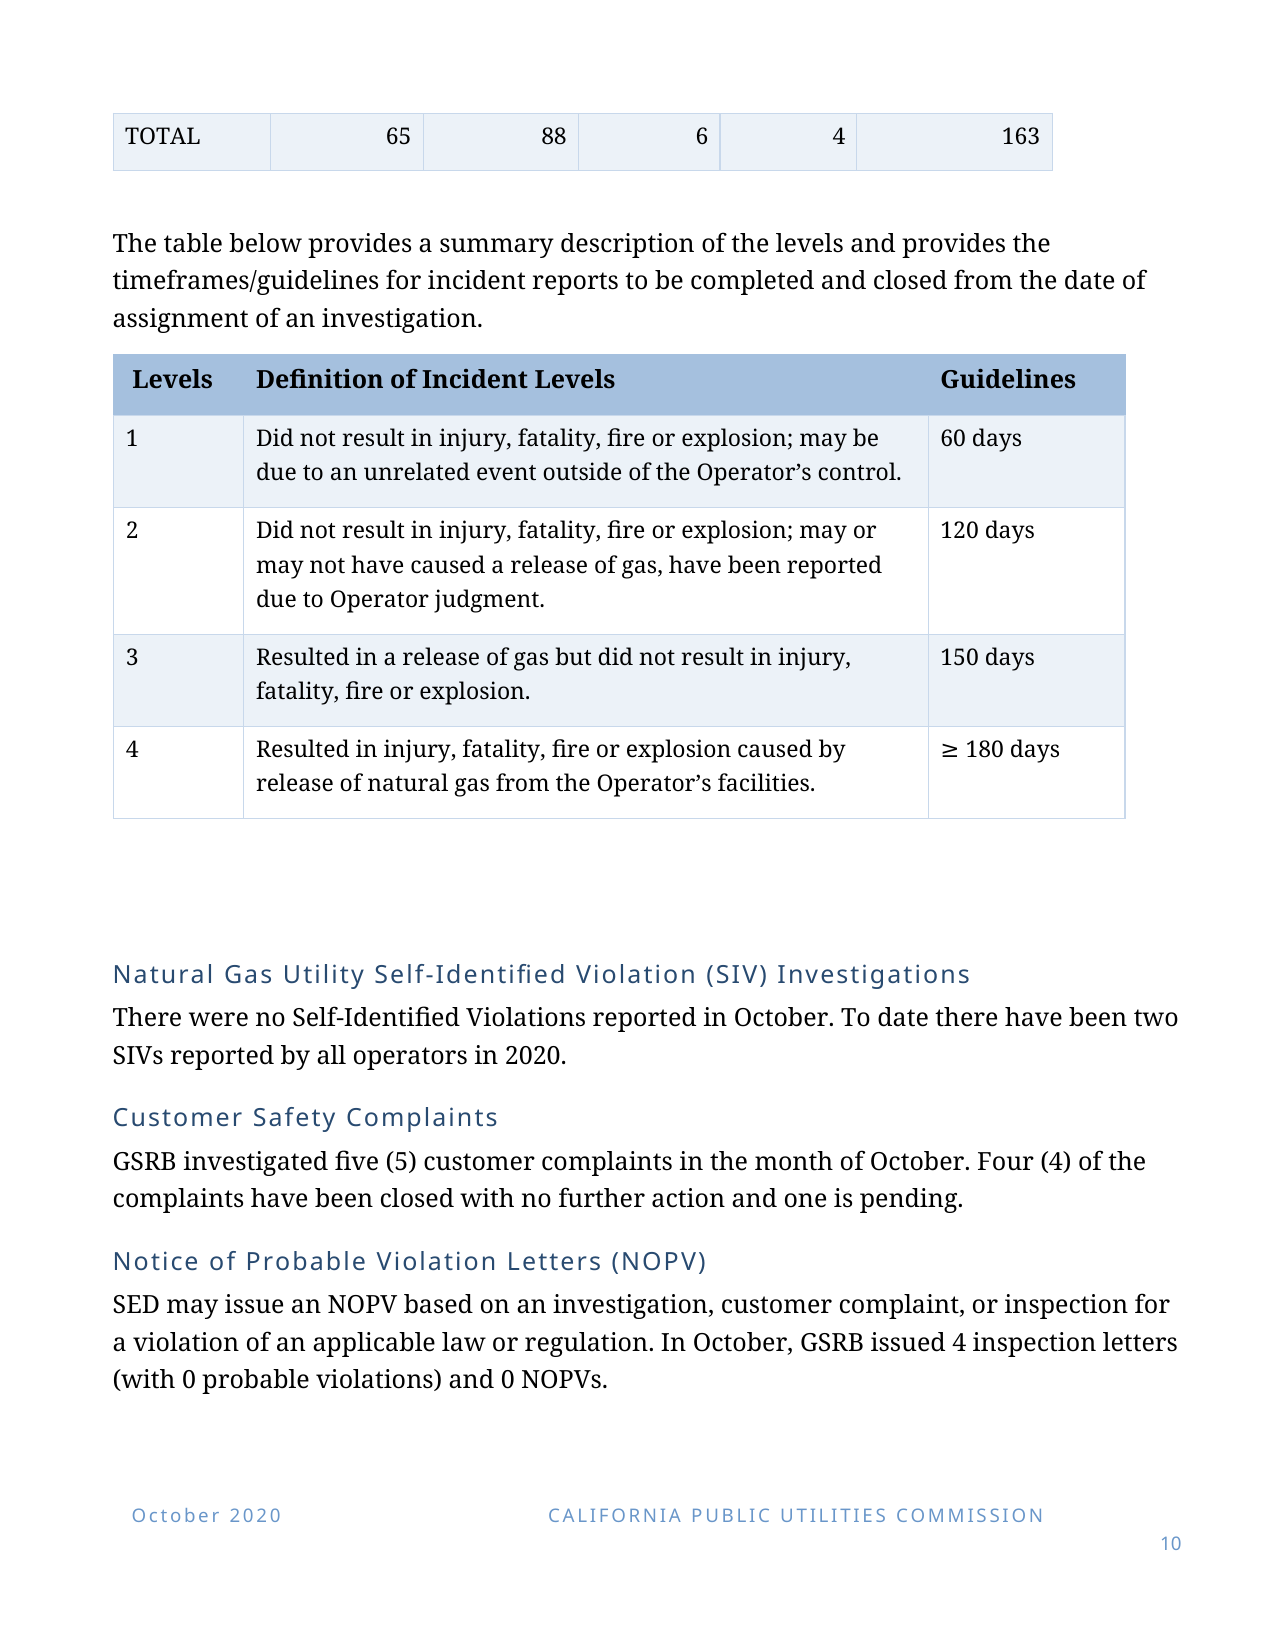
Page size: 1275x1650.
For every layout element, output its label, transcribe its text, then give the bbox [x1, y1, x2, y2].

subtitle Customer Safety Complaints [112, 1100, 1181, 1134]
subtitle Natural Gas Utility Self-Identified Violation (SIV) Investigations [112, 956, 1181, 990]
text GSRB investigated five (5) customer complaints in the month of October. Four (4) of the complaints have been closed with no further action and one is pending. [112, 1143, 1181, 1215]
table_cell Resulted in injury, fatality, fire or explosion caused by release of natural gas from the Operator’s facilities. [244, 727, 928, 818]
table_cell 4 [721, 114, 856, 170]
table_cell 6 [579, 114, 719, 170]
table_cell 120 days [929, 508, 1124, 634]
text There were no Self-Identified Violations reported in October. To date there have been two SIVs reported by all operators in 2020. [112, 1000, 1181, 1071]
text SED may issue an NOPV based on an investigation, customer complaint, or inspection for a violation of an applicable law or regulation. In October, GSRB issued 4 inspection letters (with 0 probable violations) and 0 NOPVs. [112, 1287, 1181, 1396]
table_header Definition of Incident Levels [244, 355, 928, 415]
table_cell ≥ 180 days [929, 727, 1124, 818]
table_cell 1 [114, 416, 243, 507]
table_header Levels [114, 355, 243, 415]
table_cell 88 [424, 114, 578, 170]
text The table below provides a summary description of the levels and provides the timeframes/guidelines for incident reports to be completed and closed from the date of assignment of an investigation. [112, 225, 1181, 334]
table_cell Resulted in a release of gas but did not result in injury, fatality, fire or explosion. [244, 635, 928, 726]
table_cell TOTAL [114, 114, 270, 170]
table_cell Did not result in injury, fatality, fire or explosion; may or may not have caused a release of gas, have been reported due to Operator judgment. [244, 508, 928, 634]
table_cell 3 [114, 635, 243, 726]
subtitle Notice of Probable Violation Letters (NOPV) [112, 1243, 1181, 1277]
table_cell 150 days [929, 635, 1124, 726]
table_cell 163 [857, 114, 1052, 170]
table_cell Did not result in injury, fatality, fire or explosion; may be due to an unrelated event outside of the Operator’s control. [244, 416, 928, 507]
table_header Guidelines [929, 355, 1124, 415]
table_cell 2 [114, 508, 243, 634]
table_cell 60 days [929, 416, 1124, 507]
table_cell 4 [114, 727, 243, 818]
table_cell 65 [271, 114, 423, 170]
